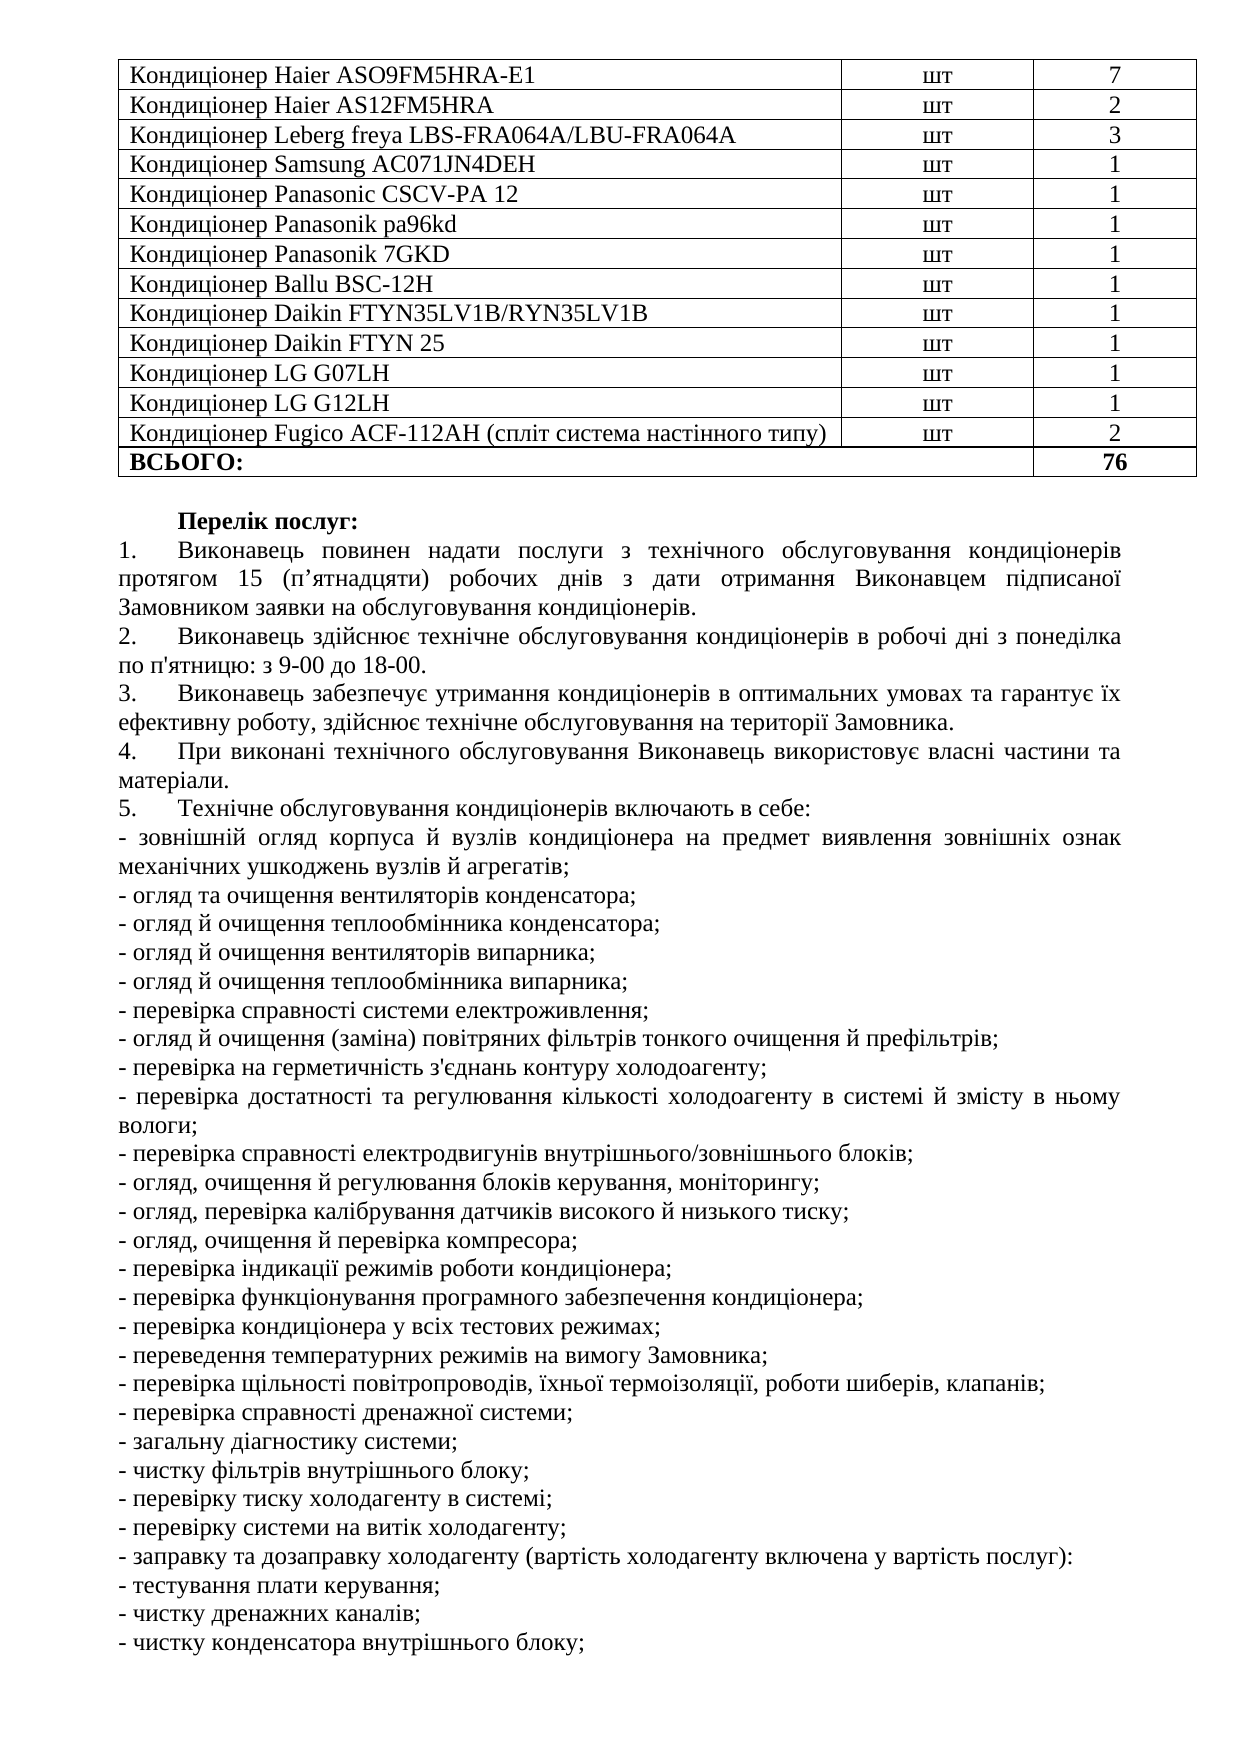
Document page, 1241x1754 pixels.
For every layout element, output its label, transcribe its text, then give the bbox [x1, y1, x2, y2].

table_cell шт [842, 209, 1033, 238]
table_cell Кондиціонер Daikin FTYN 25 [119, 328, 841, 357]
text - переведення температурних режимів на вимогу Замовника; [118, 1340, 1122, 1368]
table_cell шт [842, 328, 1033, 357]
table_cell Кондицiонер Leberg freya LBS-FRA064A/LBU-FRA064A [119, 120, 841, 148]
table_cell Кондиціонер LG G07LH [119, 358, 841, 387]
text - огляд й очищення теплообмінника випарника; [118, 966, 1122, 995]
table_cell Кондиціонер Panasonik pa96kd [119, 209, 841, 238]
table_cell 1 [1034, 179, 1196, 208]
table_cell шт [842, 358, 1033, 387]
text - чистку дренажних каналів; [118, 1598, 1122, 1627]
table_cell шт [842, 60, 1033, 89]
text - перевірка щільності повітропроводів, їхньої термоізоляції, роботи шиберів, клапанів; [118, 1368, 1122, 1397]
text - перевірка справності електродвигунів внутрішнього/зовнішнього блоків; [118, 1138, 1122, 1167]
text - огляд, очищення й регулювання блоків керування, моніторингу; [118, 1167, 1122, 1196]
text - перевірка функціонування програмного забезпечення кондиціонера; [118, 1282, 1122, 1311]
text - огляд й очищення вентиляторів випарника; [118, 937, 1122, 966]
table_cell шт [842, 388, 1033, 417]
table_cell шт [842, 299, 1033, 327]
table_cell 2 [1034, 90, 1196, 119]
text - перевірка на герметичність з'єднань контуру холодоагенту; [118, 1052, 1122, 1081]
list Виконавець здійснює технічне обслуговування кондиціонерів в робочі дні з понеділка по п'ятницю: з 9-00 до 18-00. [118, 621, 1122, 678]
text - тестування плати керування; [118, 1570, 1122, 1598]
text - перевірку системи на витік холодагенту; [118, 1512, 1122, 1541]
text - огляд, перевірка калібрування датчиків високого й низького тиску; [118, 1196, 1122, 1225]
table_cell 76 [1034, 448, 1196, 476]
text - загальну діагностику системи; [118, 1426, 1122, 1455]
table_cell Кондиціонер Haier ASO9FM5HRA-E1 [119, 60, 841, 89]
table_cell Кондиціонер Daikin FTYN35LV1B/RYN35LV1B [119, 299, 841, 327]
text - перевірку тиску холодагенту в системі; [118, 1483, 1122, 1512]
text - огляд, очищення й перевірка компресора; [118, 1225, 1122, 1253]
text - чистку фільтрів внутрішнього блоку; [118, 1455, 1122, 1483]
table_cell Кондиціонер Ballu ВSC-12H [119, 269, 841, 297]
text - перевірка справності дренажної системи; [118, 1397, 1122, 1426]
table_cell 1 [1034, 269, 1196, 297]
list Технічне обслуговування кондиціонерів включають в себе: [118, 793, 1122, 822]
table_cell 1 [1034, 328, 1196, 357]
text - чистку конденсатора внутрішнього блоку; [118, 1627, 1122, 1656]
table_cell шт [842, 120, 1033, 148]
table_cell 3 [1034, 120, 1196, 148]
list При виконані технічного обслуговування Виконавець використовує власні частини та матеріали. [118, 736, 1122, 793]
table_cell Кондицiонер Haier AS12FM5HRA [119, 90, 841, 119]
table_cell Кондиціонер Panasonic CSCV-РА 12 [119, 179, 841, 208]
text - заправку та дозаправку холодагенту (вартість холодагенту включена у вартість послуг): [118, 1541, 1122, 1570]
table_cell Кондиціонер Fugico ACF-112АН (спліт система настінного типу) [119, 418, 841, 446]
table_cell шт [842, 179, 1033, 208]
table_cell Кондиціонер Samsung AC071JN4DEH [119, 150, 841, 178]
table_cell 1 [1034, 299, 1196, 327]
list Виконавець забезпечує утримання кондиціонерів в оптимальних умовах та гарантує їх ефективну роботу, здійснює технічне обслуговування на території Замовника. [118, 678, 1122, 736]
table_cell ВСЬОГО: [119, 448, 1033, 476]
table_cell шт [842, 418, 1033, 446]
text - перевірка справності системи електроживлення; [118, 995, 1122, 1023]
table_cell Кондиціонер LG G12LH [119, 388, 841, 417]
table_cell 1 [1034, 150, 1196, 178]
text - перевірка кондиціонера у всіх тестових режимах; [118, 1311, 1122, 1340]
list Виконавець повинен надати послуги з технічного обслуговування кондиціонерів протягом 15 (п’ятнадцяти) робочих днів з дати отримання Виконавцем підписаної Замовником заявки на обслуговування кондиціонерів. [118, 535, 1122, 621]
table_cell Кондиціонер Panasonik 7GKD [119, 239, 841, 268]
text Перелік послуг: [177, 506, 1122, 535]
text - огляд та очищення вентиляторів конденсатора; [118, 880, 1122, 908]
text - зовнішній огляд корпуса й вузлів кондиціонера на предмет виявлення зовнішніх ознак механічних ушкоджень вузлів й агрегатів; [118, 822, 1122, 880]
table_cell 2 [1034, 418, 1196, 446]
text - огляд й очищення теплообмінника конденсатора; [118, 908, 1122, 937]
table_cell 1 [1034, 239, 1196, 268]
table_cell шт [842, 269, 1033, 297]
text - перевірка індикації режимів роботи кондиціонера; [118, 1253, 1122, 1282]
table_cell шт [842, 150, 1033, 178]
text - перевірка достатності та регулювання кількості холодоагенту в системі й змісту в ньому вологи; [118, 1081, 1122, 1138]
table_cell 1 [1034, 388, 1196, 417]
table_cell шт [842, 90, 1033, 119]
table_cell 7 [1034, 60, 1196, 89]
table_cell 1 [1034, 358, 1196, 387]
text - огляд й очищення (заміна) повітряних фільтрів тонкого очищення й префільтрів; [118, 1023, 1122, 1052]
table_cell шт [842, 239, 1033, 268]
table_cell 1 [1034, 209, 1196, 238]
